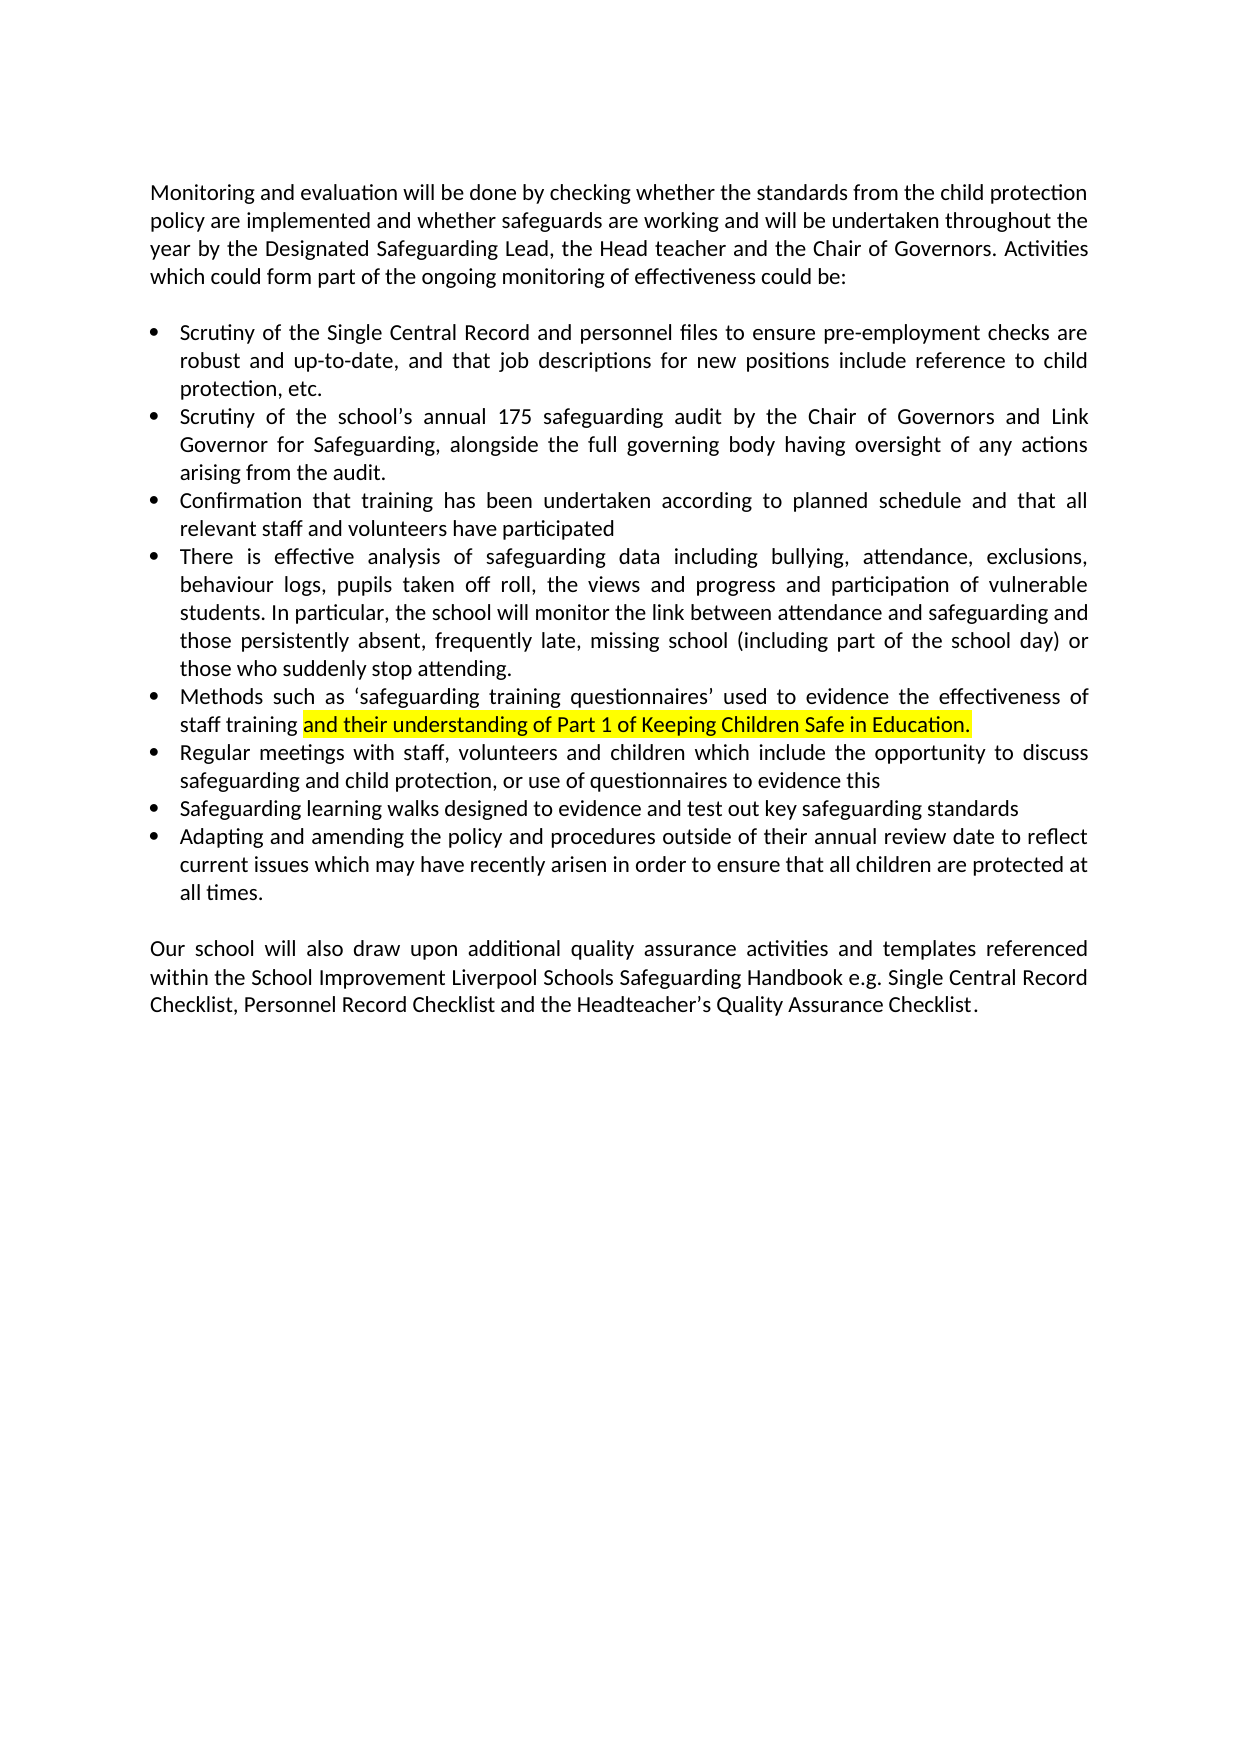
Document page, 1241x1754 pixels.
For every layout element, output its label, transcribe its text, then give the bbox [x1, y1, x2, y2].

list Safeguarding learning walks designed to evidence and test out key safeguarding standards [150, 794, 1090, 822]
text Our school will also draw upon additional quality assurance activities and templates referenced within the School Improvement Liverpool Schools Safeguarding Handbook e.g. Single Central Record Checklist, Personnel Record Checklist and the Headteacher’s Quality Assurance Checklist. [150, 934, 1090, 1019]
text Monitoring and evaluation will be done by checking whether the standards from the child protection policy are implemented and whether safeguards are working and will be undertaken throughout the year by the Designated Safeguarding Lead, the Head teacher and the Chair of Governors. Activities which could form part of the ongoing monitoring of effectiveness could be: [150, 178, 1090, 290]
list Scrutiny of the Single Central Record and personnel files to ensure pre-employment checks are robust and up-to-date, and that job descriptions for new positions include reference to child protection, etc. [150, 318, 1090, 402]
list Adapting and amending the policy and procedures outside of their annual review date to reflect current issues which may have recently arisen in order to ensure that all children are protected at all times. [150, 822, 1090, 907]
list Confirmation that training has been undertaken according to planned schedule and that all relevant staff and volunteers have participated [150, 486, 1090, 542]
list Regular meetings with staff, volunteers and children which include the opportunity to discuss safeguarding and child protection, or use of questionnaires to evidence this [150, 738, 1090, 794]
list Scrutiny of the school’s annual 175 safeguarding audit by the Chair of Governors and Link Governor for Safeguarding, alongside the full governing body having oversight of any actions arising from the audit. [150, 402, 1090, 486]
list There is effective analysis of safeguarding data including bullying, attendance, exclusions, behaviour logs, pupils taken off roll, the views and progress and participation of vulnerable students. In particular, the school will monitor the link between attendance and safeguarding and those persistently absent, frequently late, missing school (including part of the school day) or those who suddenly stop attending. [150, 542, 1090, 682]
list Methods such as ‘safeguarding training questionnaires’ used to evidence the effectiveness of staff training and their understanding of Part 1 of Keeping Children Safe in Education. [150, 682, 1090, 738]
